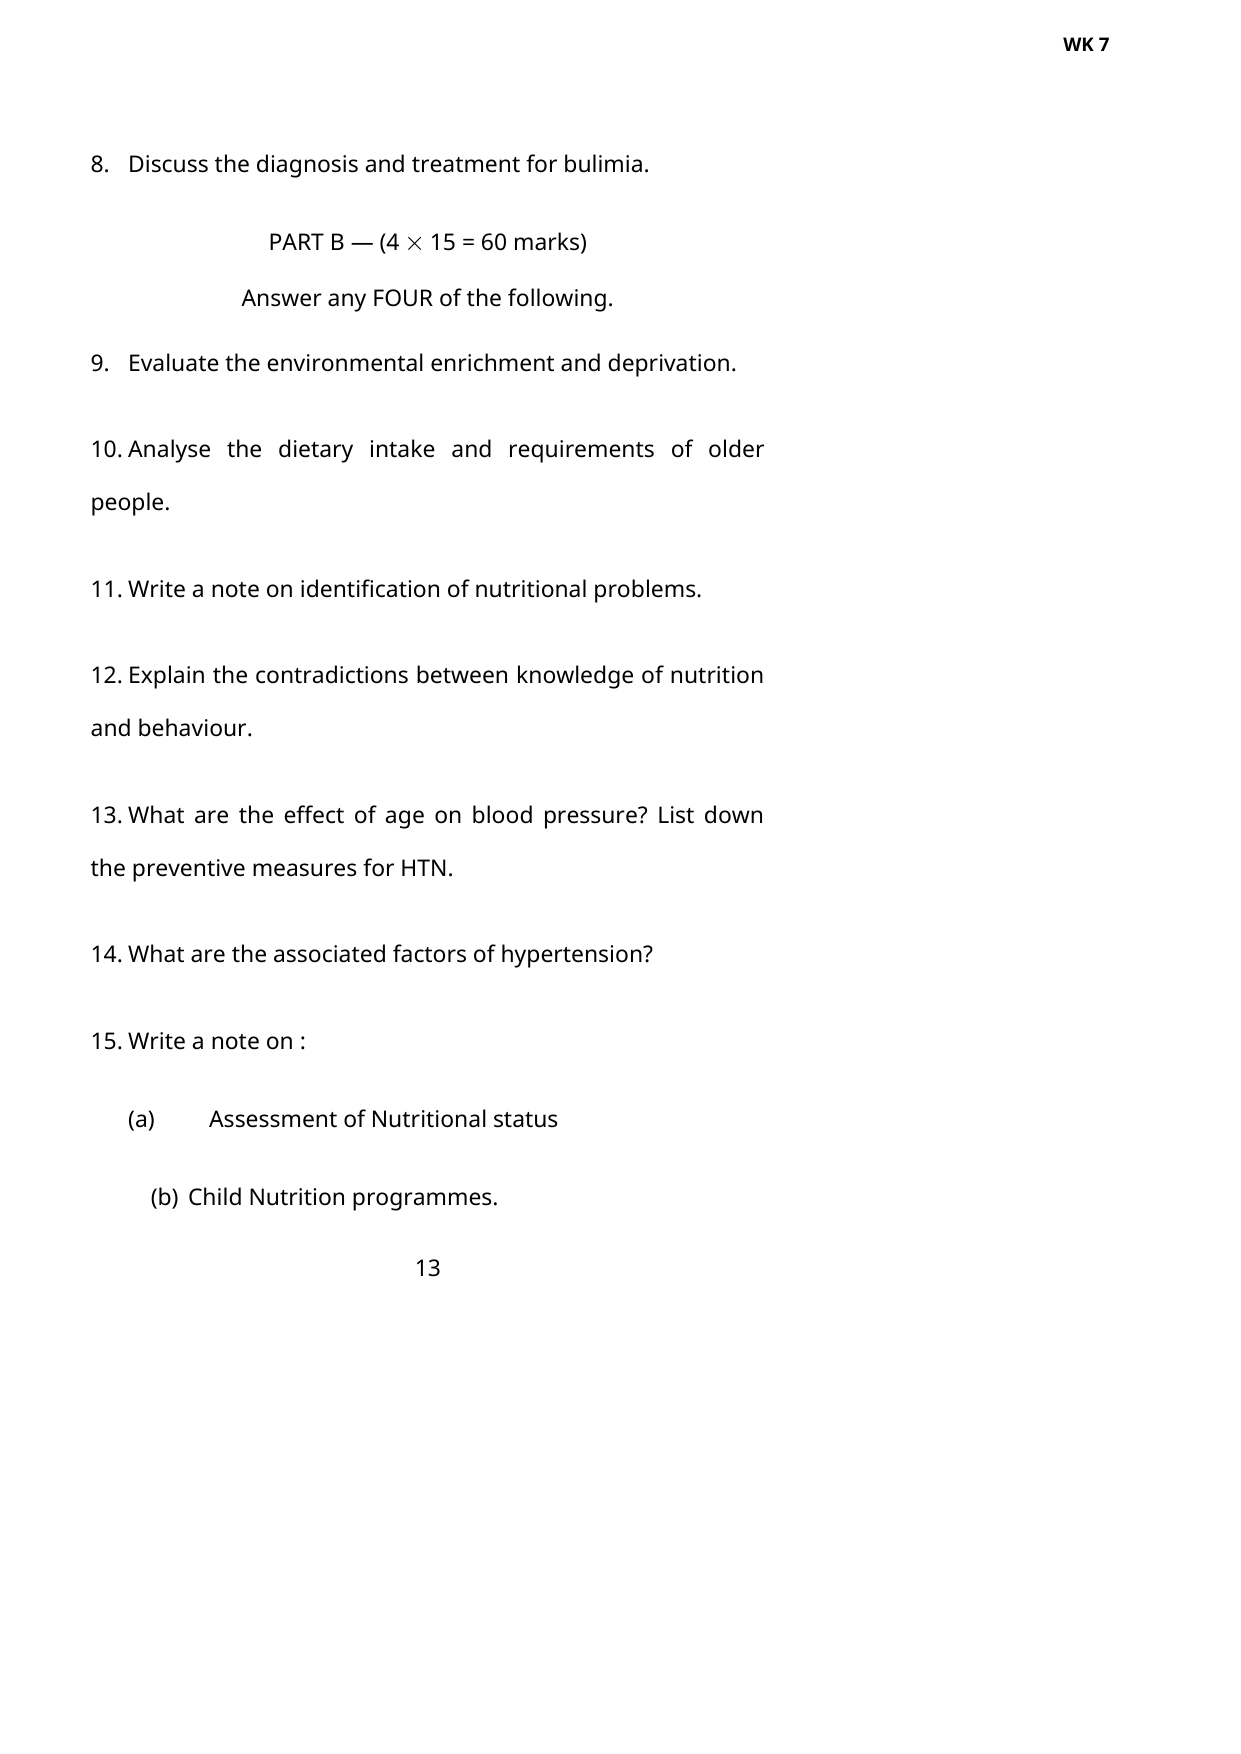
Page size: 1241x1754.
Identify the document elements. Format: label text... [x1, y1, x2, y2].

text What are the effect of age on blood pressure? List down the preventive measures for HTN. [90, 799, 765, 883]
text Write a note on : [90, 1025, 765, 1056]
text (b) Child Nutrition programmes. [90, 1181, 765, 1212]
text Discuss the diagnosis and treatment for bulimia. [90, 148, 765, 179]
text Answer any FOUR of the following. [90, 282, 765, 313]
text Write a note on identification of nutritional problems. [90, 573, 765, 604]
text (a) Assessment of Nutritional status [90, 1103, 765, 1134]
text What are the associated factors of hypertension? [90, 938, 765, 969]
text Evaluate the environmental enrichment and deprivation. [90, 347, 765, 378]
text Explain the contradictions between knowledge of nutrition and behaviour. [90, 659, 765, 743]
text PART B — (4 15 = 60 marks) [90, 226, 765, 257]
text Analyse the dietary intake and requirements of older people. [90, 433, 765, 517]
